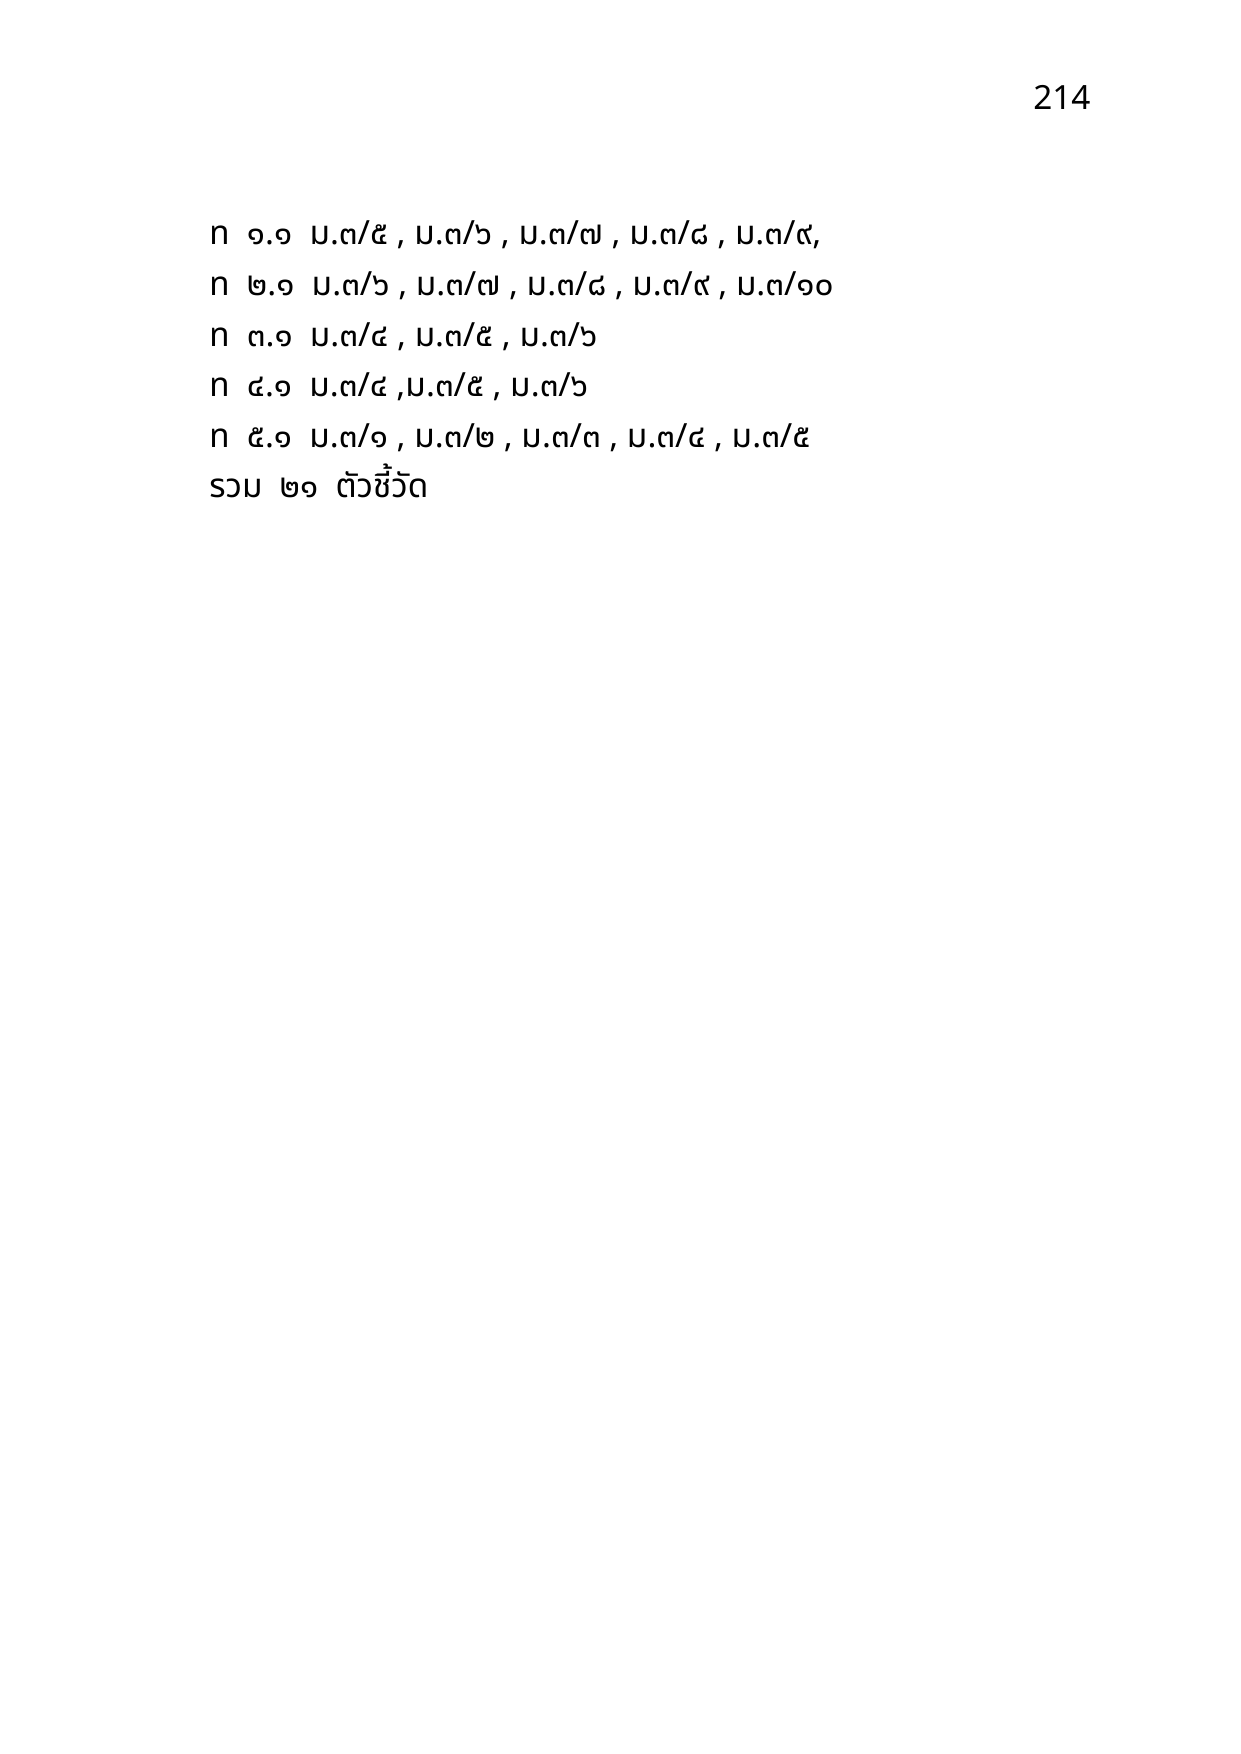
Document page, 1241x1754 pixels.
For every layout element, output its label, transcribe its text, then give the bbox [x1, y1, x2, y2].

text ท ๓.๑ ม.๓/๔ , ม.๓/๕ , ม.๓/๖ [209, 310, 1090, 361]
text ท ๔.๑ ม.๓/๔ ,ม.๓/๕ , ม.๓/๖ [209, 361, 1090, 412]
text รวม ๒๑ ตัวชี้วัด [209, 462, 1090, 513]
text ท ๕.๑ ม.๓/๑ , ม.๓/๒ , ม.๓/๓ , ม.๓/๔ , ม.๓/๕ [209, 412, 1090, 462]
text ท ๒.๑ ม.๓/๖ , ม.๓/๗ , ม.๓/๘ , ม.๓/๙ , ม.๓/๑๐ [209, 260, 1090, 310]
text ท ๑.๑ ม.๓/๕ , ม.๓/๖ , ม.๓/๗ , ม.๓/๘ , ม.๓/๙, [209, 209, 1090, 260]
